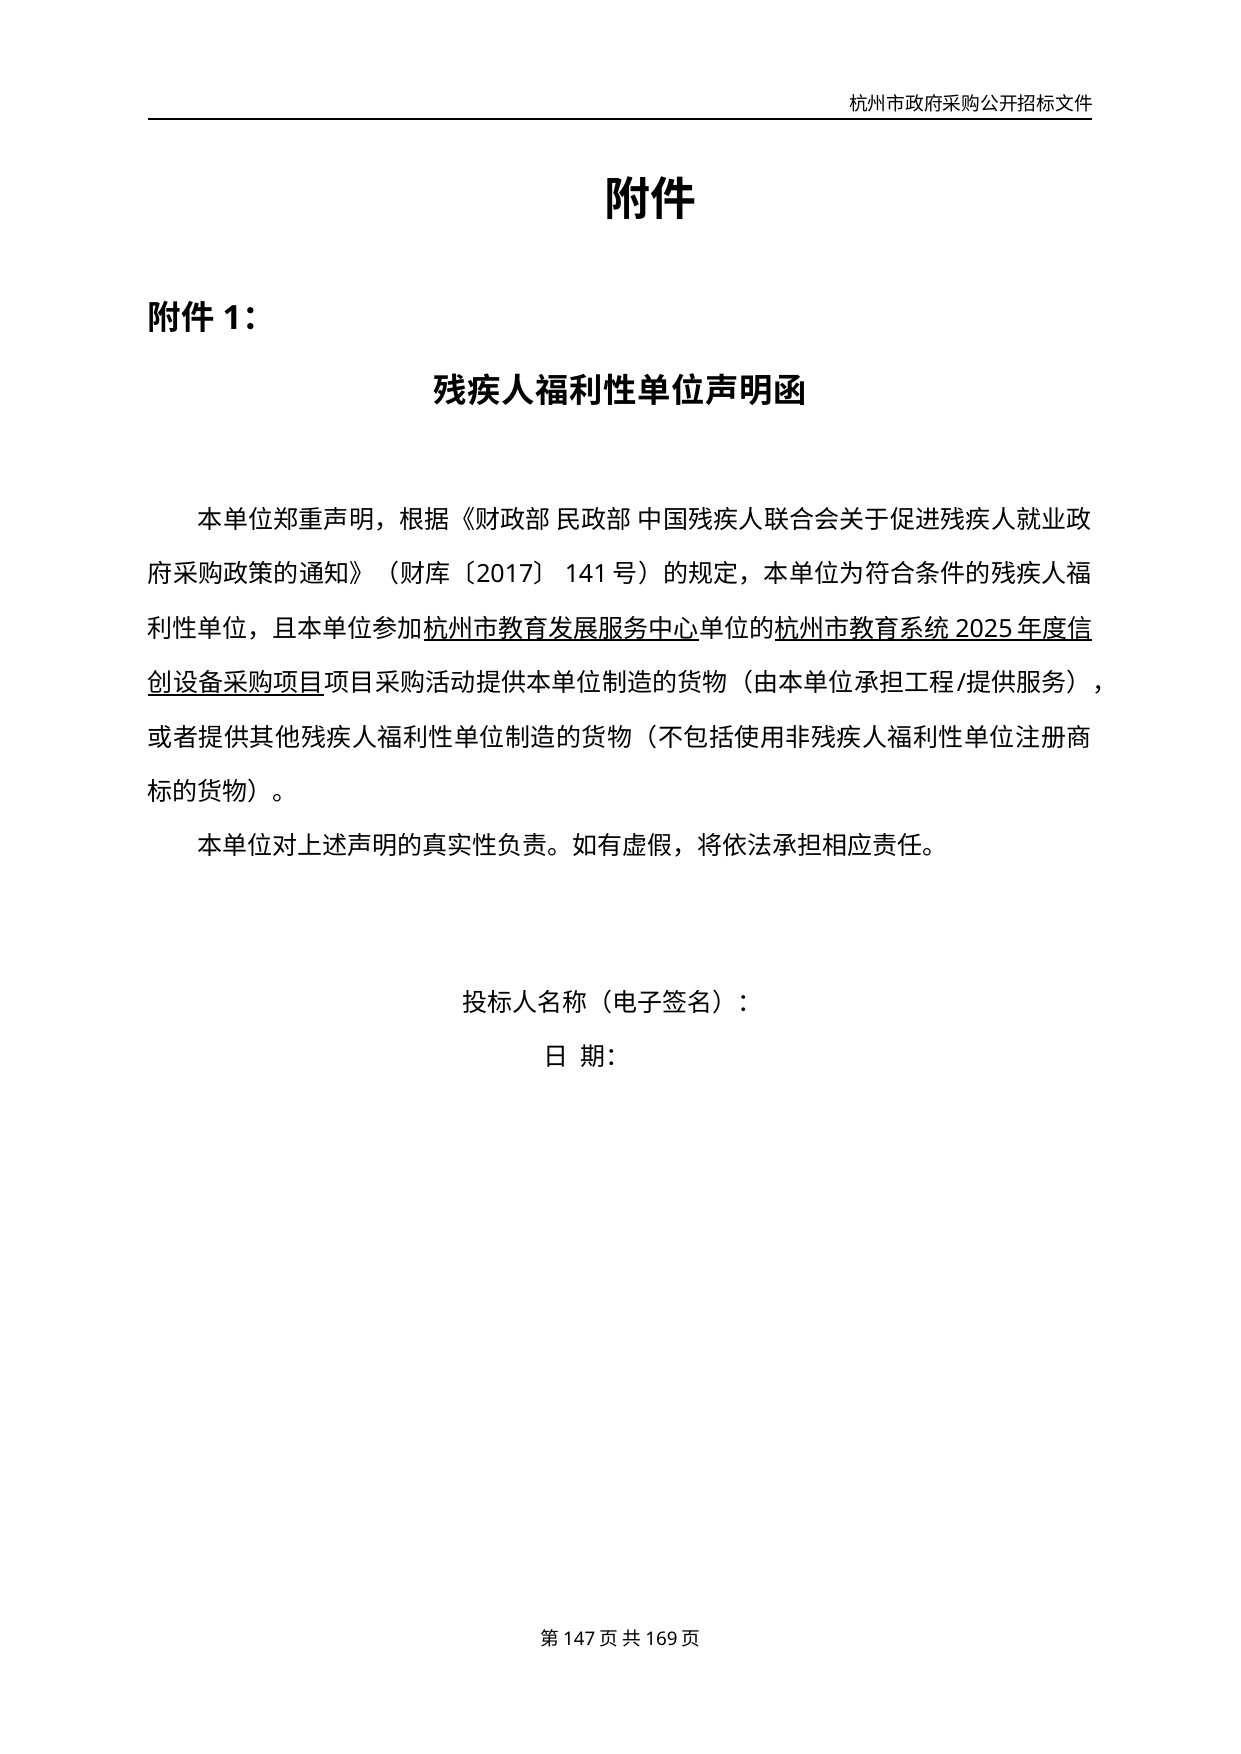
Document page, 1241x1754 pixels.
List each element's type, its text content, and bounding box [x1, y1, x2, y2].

text 残疾人福利性单位声明函 [148, 363, 1092, 412]
text 日 期： [148, 1037, 930, 1073]
text 本单位郑重声明，根据《财政部 民政部 中国残疾人联合会关于促进残疾人就业政府采购政策的通知》（财库〔2017〕 141号）的规定，本单位为符合条件的残疾人福利性单位，且本单位参加杭州市教育发展服务中心单位的杭州市教育系统2025年度信创设备采购项目项目采购活动提供本单位制造的货物（由本单位承担工程/提供服务），或者提供其他残疾人福利性单位制造的货物（不包括使用非残疾人福利性单位注册商标的货物）。 [148, 499, 1092, 808]
text 本单位对上述声明的真实性负责。如有虚假，将依法承担相应责任。 [148, 826, 1092, 862]
subtitle 附件 [282, 162, 1092, 228]
text 附件1： [148, 291, 1092, 339]
text 投标人名称（电子签名）： [148, 982, 930, 1018]
